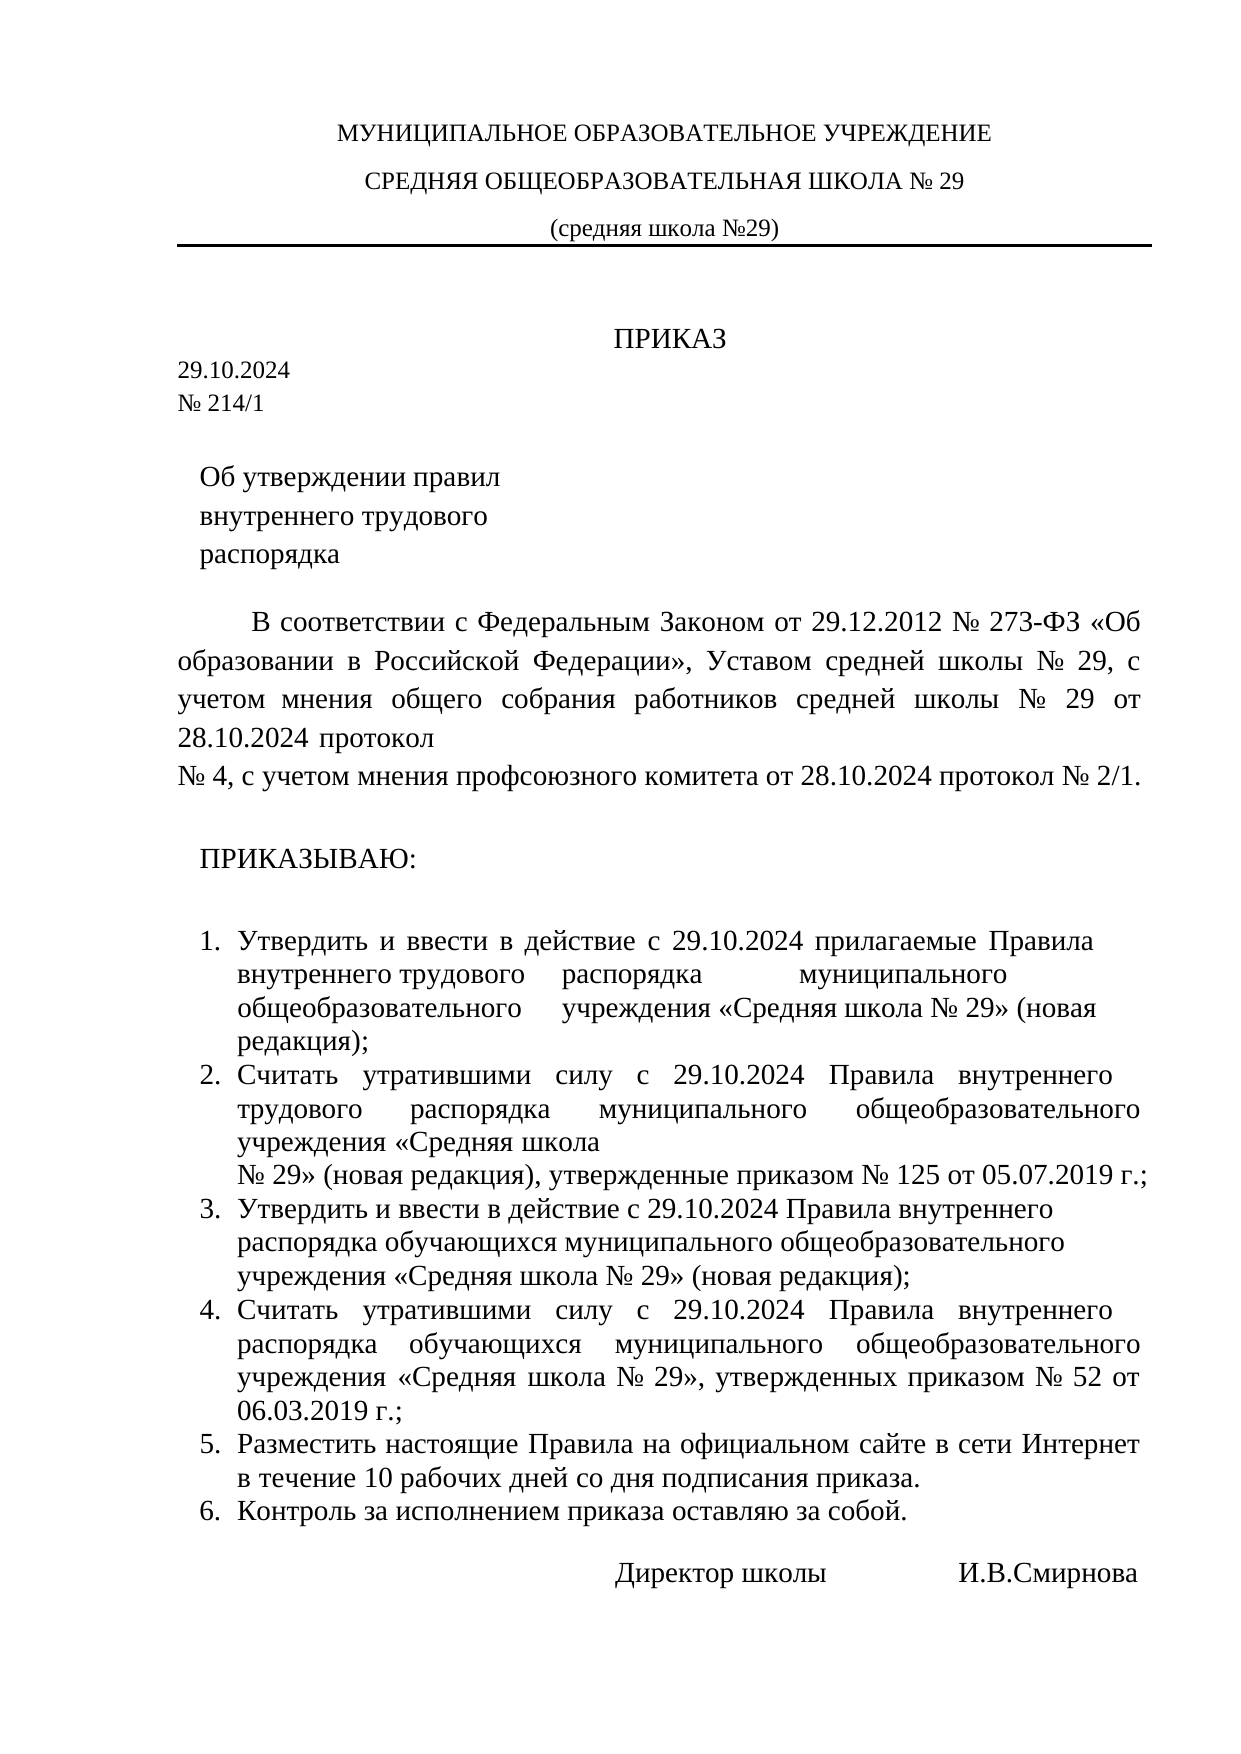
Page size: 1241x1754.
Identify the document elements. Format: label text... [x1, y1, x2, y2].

text МУНИЦИПАЛЬНОЕ ОБРАЗОВАТЕЛЬНОЕ УЧРЕЖДЕНИЕ [177, 118, 1152, 147]
text № 4, с учетом мнения профсоюзного комитета от 28.10.2024 протокол № 2/1. [177, 758, 1152, 792]
list Утвердить и ввести в действие с 29.10.2024 Правила внутреннего распорядка обучающихся муниципального общеобразовательного учреждения «Средняя школа № 29» (новая редакция); [199, 1192, 1152, 1292]
list Контроль за исполнением приказа оставляю за собой. [199, 1494, 1152, 1527]
list Считать утратившими силу с 29.10.2024 Правила внутреннего распорядка обучающихся муниципального общеобразовательного учреждения «Средняя школа № 29», утвержденных приказом № 52 от 06.03.2019 г.; [199, 1292, 1141, 1426]
text СРЕДНЯЯ ОБЩЕОБРАЗОВАТЕЛЬНАЯ ШКОЛА № 29 [177, 166, 1152, 194]
text В соответствии с Федеральным Законом от 29.12.2012 № 273-ФЗ «Об образовании в Российской Федерации», Уставом средней школы № 29, с учетом мнения общего собрания работников средней школы № 29 от 28.10.2024 протокол [177, 604, 1141, 753]
text Об утверждении правил внутреннего трудового распорядка [199, 459, 542, 570]
text ПРИКАЗЫВАЮ: [199, 841, 1021, 874]
text 29.10.2024 № 214/1 [177, 355, 1152, 417]
text (средняя школа №29) [177, 213, 1152, 244]
text Директор школы И.В.Смирнова [199, 1556, 1152, 1589]
text № 29» (новая редакция), утвержденные приказом № 125 от 05.07.2019 г.; [237, 1158, 1152, 1192]
text ПРИКАЗ [349, 321, 990, 355]
list Утвердить и ввести в действие с 29.10.2024 прилагаемые Правила внутреннего трудового распорядка муниципального общеобразовательного учреждения «Средняя школа № 29» (новая редакция); [199, 923, 1152, 1057]
list Разместить настоящие Правила на официальном сайте в сети Интернет в течение 10 рабочих дней со дня подписания приказа. [199, 1427, 1140, 1494]
list Считать утратившими силу с 29.10.2024 Правила внутреннего трудового распорядка муниципального общеобразовательного учреждения «Средняя школа [199, 1057, 1141, 1158]
